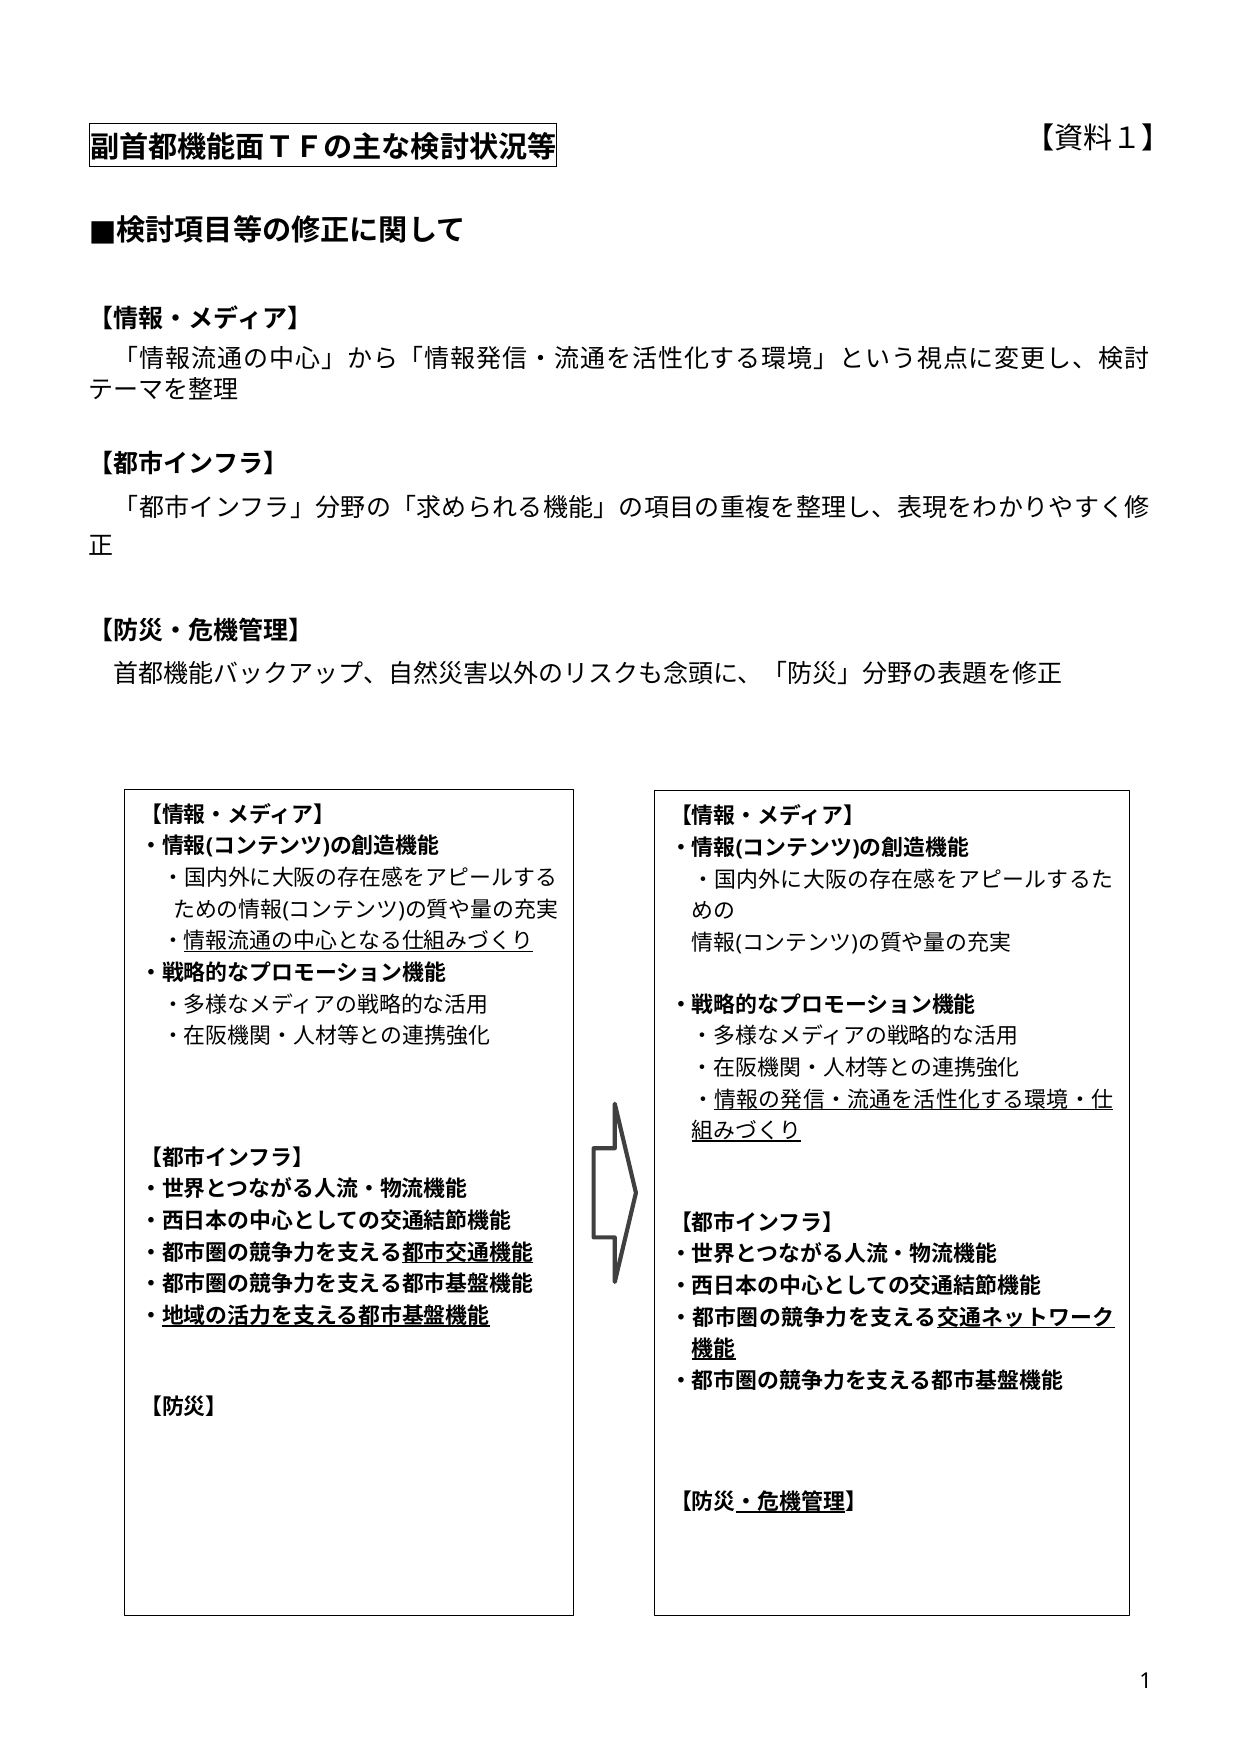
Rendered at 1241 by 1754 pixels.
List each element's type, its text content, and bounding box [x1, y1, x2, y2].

text 【都市インフラ】 [89, 443, 1152, 479]
text 副首都機能面ＴＦの主な検討状況等 [90, 124, 556, 166]
text 首都機能バックアップ、自然災害以外のリスクも念頭に、「防災」分野の表題を修正 [89, 653, 1152, 691]
text 「都市インフラ」分野の「求められる機能」の項目の重複を整理し、表現をわかりやすく修正 [89, 487, 1152, 562]
text 【防災・危機管理】 [89, 614, 1152, 646]
text ■検討項目等の修正に関して [89, 207, 1152, 249]
text 副首都機能面ＴＦの主な検討状況等 [557, 123, 1152, 167]
text 【情報・メディア】 [89, 298, 1152, 334]
text 「情報流通の中心」から「情報発信・流通を活性化する環境」という視点に変更し、検討テーマを整理 [89, 342, 1152, 404]
